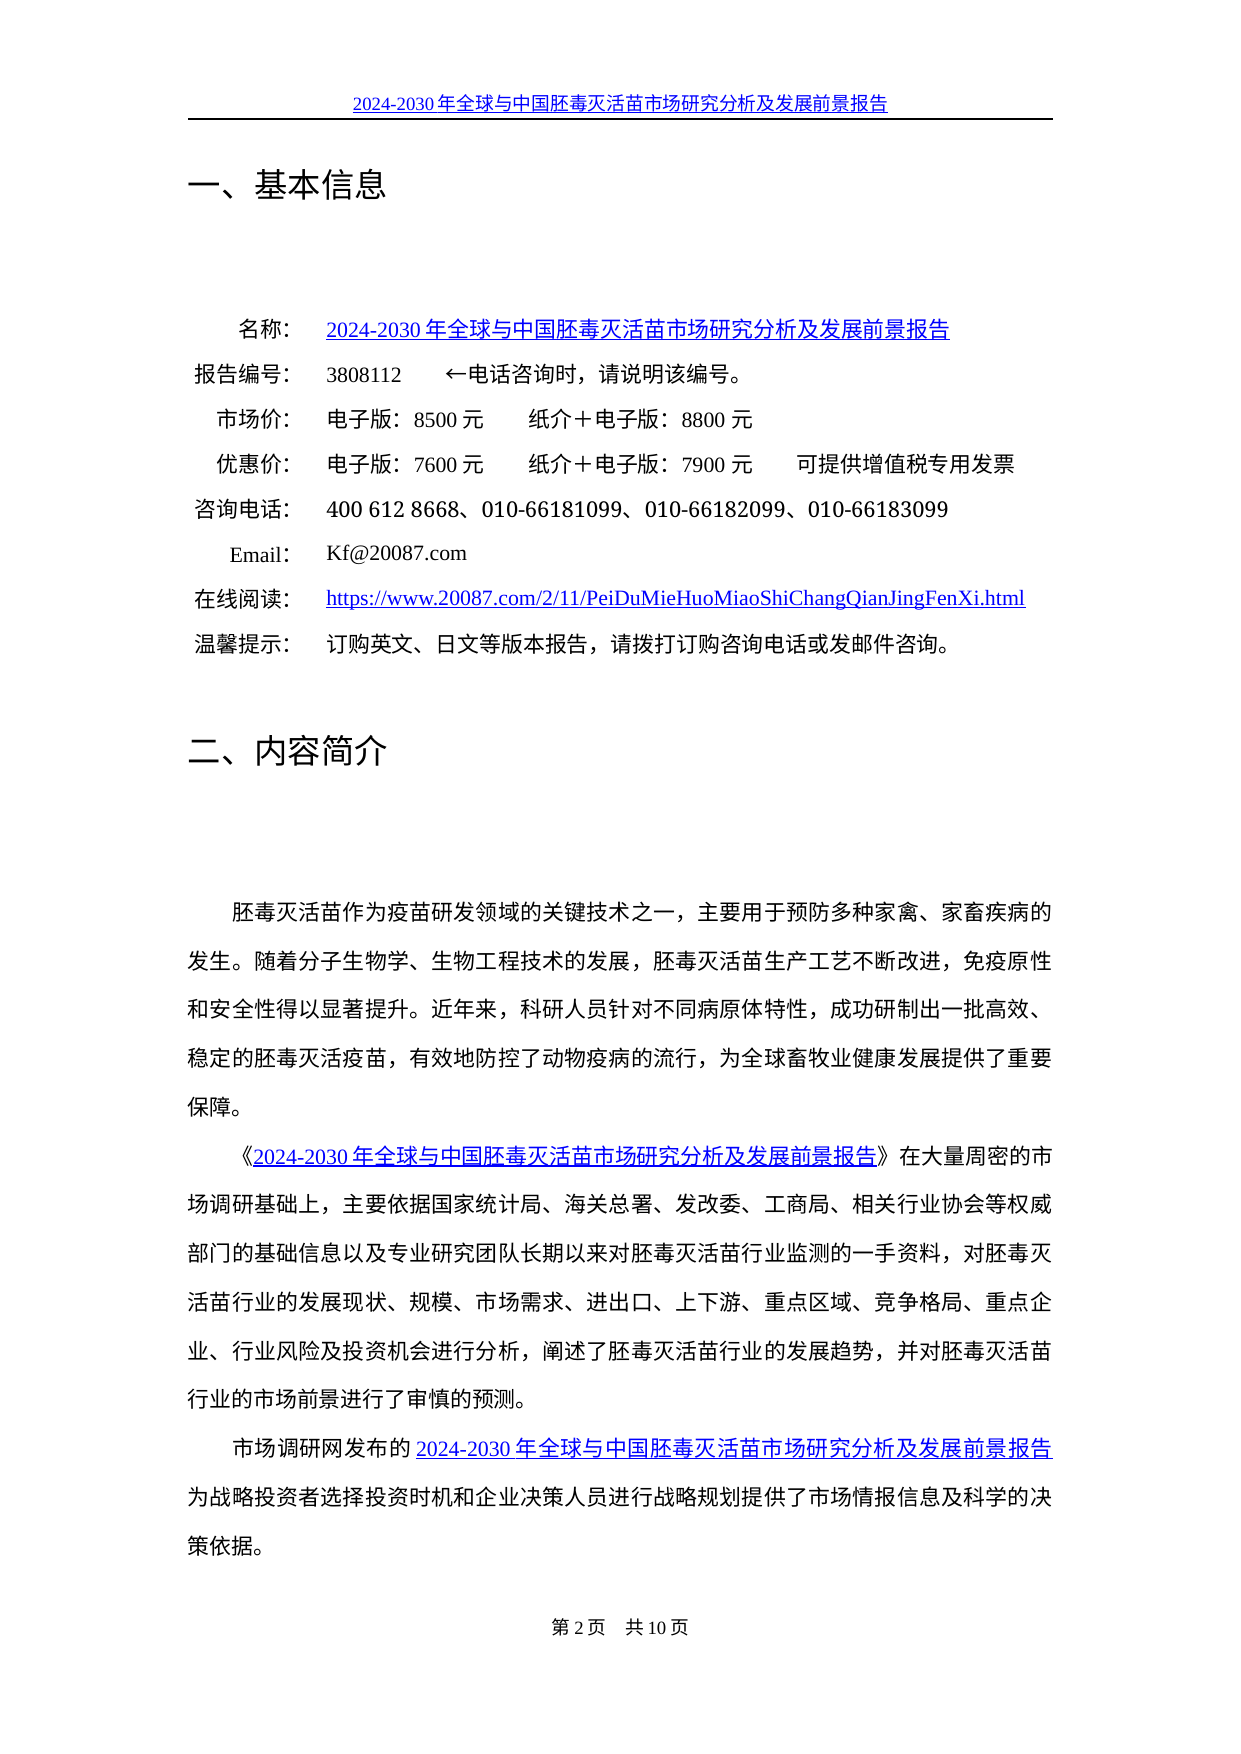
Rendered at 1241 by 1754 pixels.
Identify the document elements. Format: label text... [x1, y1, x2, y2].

title 一、基本信息 [187, 150, 1053, 215]
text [187, 894, 1053, 1561]
table_cell 咨询电话： [167, 492, 315, 537]
table_cell 订购英文、日文等版本报告，请拨打订购咨询电话或发邮件咨询。 [315, 627, 1073, 672]
table_header 名称： [167, 312, 315, 357]
title 二、内容简介 [187, 717, 1053, 782]
table_cell Email： [167, 537, 315, 582]
table_cell 报告编号： [167, 357, 315, 402]
table_cell 电子版：8500 元 纸介＋电子版：8800 元 [315, 402, 1073, 447]
table_cell 400 612 8668、010-66181099、010-66182099、010-66183099 [315, 492, 1073, 537]
table_cell 优惠价： [167, 447, 315, 492]
table_header 2024-2030年全球与中国胚毒灭活苗市场研究分析及发展前景报告 [315, 312, 1073, 357]
table_cell 3808112 ←电话咨询时，请说明该编号。 [315, 357, 1073, 402]
table_cell 温馨提示： [167, 627, 315, 672]
table_cell Kf@20087.com [315, 537, 1073, 582]
table_cell 在线阅读： [167, 582, 315, 627]
table_cell [315, 582, 1073, 627]
table_cell 市场价： [167, 402, 315, 447]
table_cell 电子版：7600 元 纸介＋电子版：7900 元 可提供增值税专用发票 [315, 447, 1073, 492]
